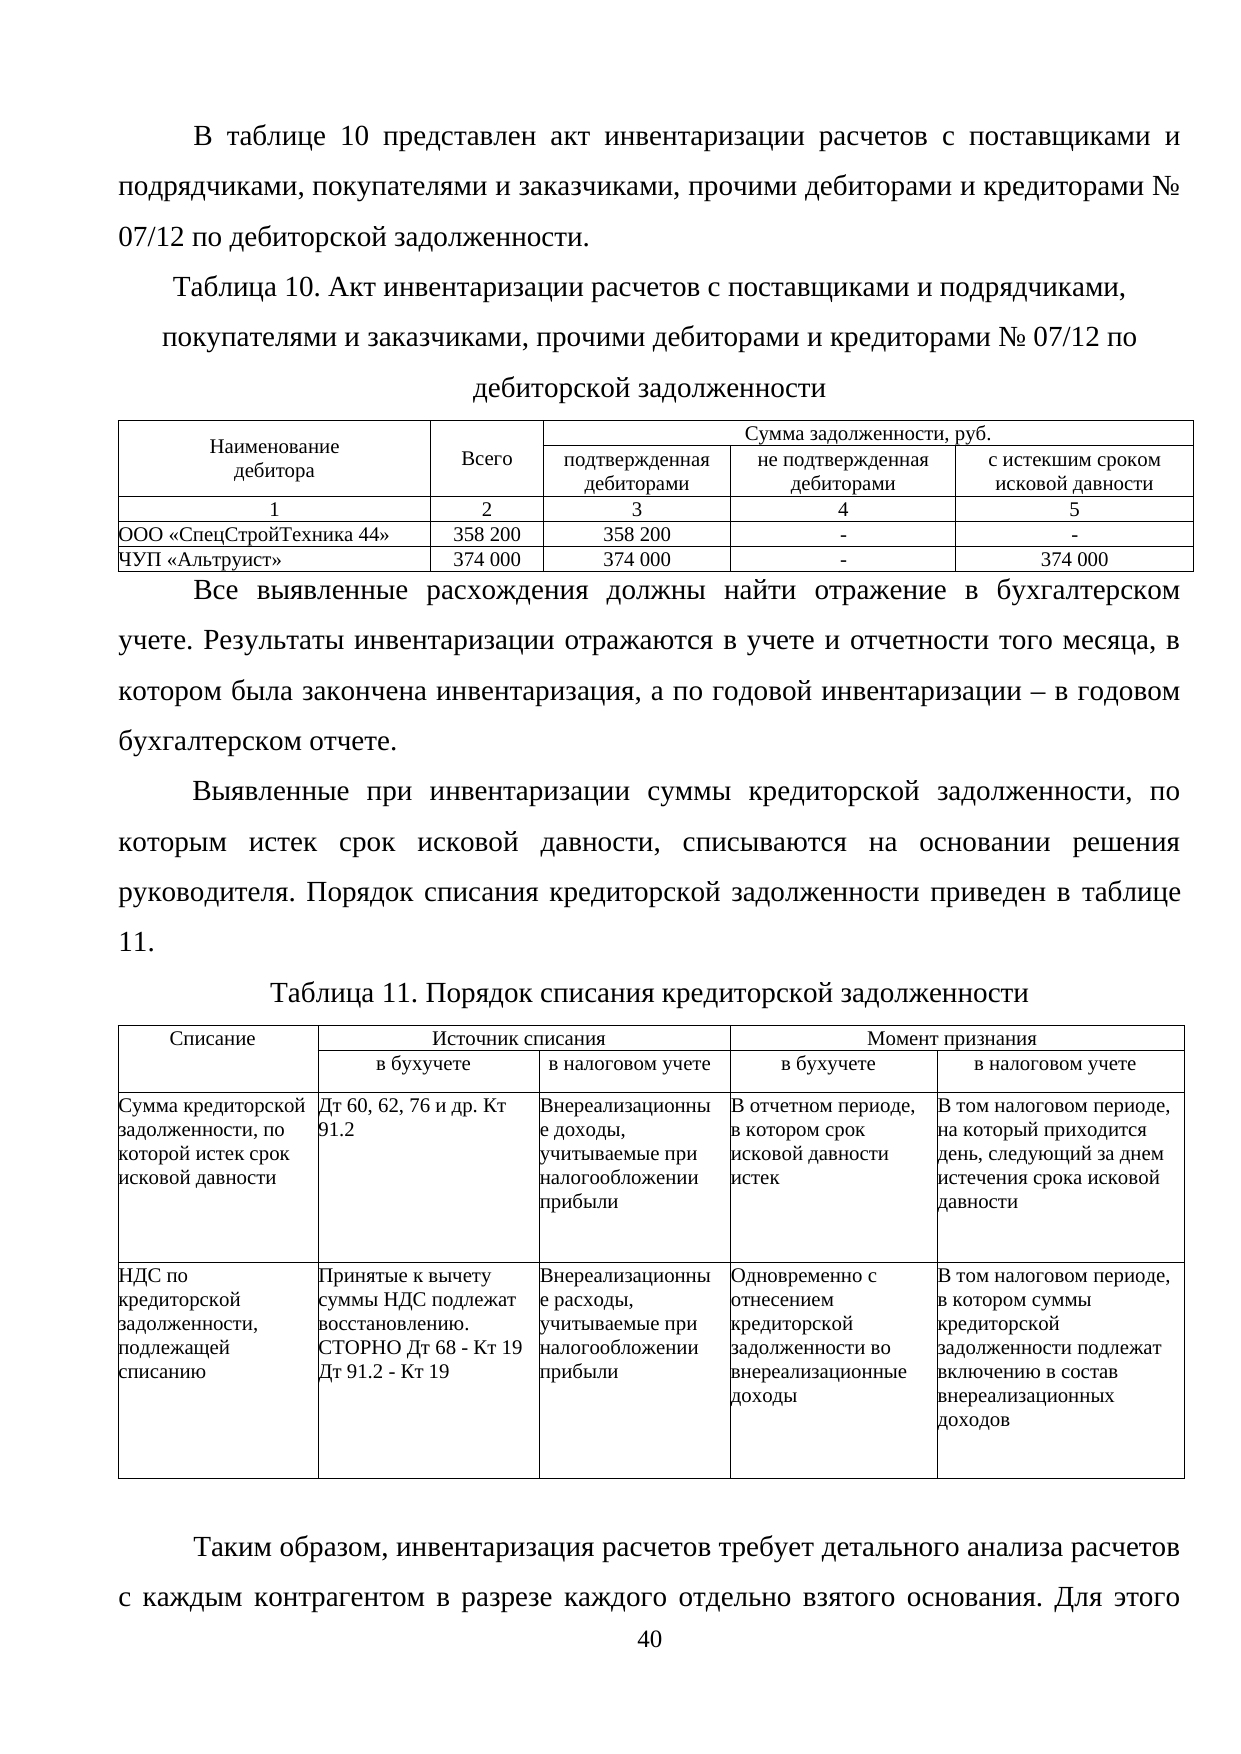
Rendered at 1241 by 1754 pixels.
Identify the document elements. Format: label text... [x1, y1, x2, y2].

table_cell ЧУП «Альтруист» [119, 547, 430, 571]
table_cell 374 000 [431, 547, 543, 571]
table_cell 2 [431, 497, 543, 521]
table_cell Внереализационные расходы, учитываемые при налогообложении прибыли [540, 1263, 730, 1478]
table_cell Дт 60, 62, 76 и др. Кт 91.2 [319, 1093, 539, 1262]
table_cell В том налоговом периоде, в котором суммы кредиторской задолженности подлежат включению в состав внереализационных доходов [938, 1263, 1184, 1478]
table_cell в налоговом учете [540, 1051, 730, 1092]
text Таблица 10. Акт инвентаризации расчетов с поставщиками и подрядчиками, покупателями и заказчиками, прочими дебиторами и кредиторами № 07/12 по дебиторской задолженности [118, 269, 1181, 403]
table_cell 4 [731, 497, 955, 521]
table_cell В отчетном периоде, в котором срок исковой давности истек [731, 1093, 937, 1262]
table_cell Внереализационные доходы, учитываемые при налогообложении прибыли [540, 1093, 730, 1262]
table_cell в бухучете [731, 1051, 937, 1092]
text Таблица 11. Порядок списания кредиторской задолженности [118, 975, 1181, 1008]
table_cell в бухучете [319, 1051, 539, 1092]
table_cell НДС по кредиторской задолженности, подлежащей списанию [119, 1263, 318, 1478]
table_cell - [731, 522, 955, 546]
table_header Списание [119, 1026, 318, 1092]
table_cell 3 [544, 497, 730, 521]
table_header Момент признания [731, 1026, 1184, 1050]
table_header Сумма задолженности, руб. [544, 421, 1193, 445]
table_cell Сумма кредиторской задолженности, по которой истек срок исковой давности [119, 1093, 318, 1262]
table_cell 5 [956, 497, 1193, 521]
table_cell В том налоговом периоде, на который приходится день, следующий за днем истечения срока исковой давности [938, 1093, 1184, 1262]
table_header Источник списания [319, 1026, 730, 1050]
text В таблице 10 представлен акт инвентаризации расчетов с поставщиками и подрядчиками, покупателями и заказчиками, прочими дебиторами и кредиторами № 07/12 по дебиторской задолженности. [118, 118, 1181, 252]
table_cell 374 000 [956, 547, 1193, 571]
table_cell подтвержденная дебиторами [544, 446, 730, 496]
table_cell - [956, 522, 1193, 546]
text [118, 1529, 1181, 1613]
table_cell 358 200 [544, 522, 730, 546]
text Все выявленные расхождения должны найти отражение в бухгалтерском учете. Результаты инвентаризации отражаются в учете и отчетности того месяца, в котором была закончена инвентаризация, а по годовой инвентаризации – в годовом бухгалтерском отчете. [118, 572, 1181, 757]
table_cell 358 200 [431, 522, 543, 546]
table_cell Принятые к вычету суммы НДС подлежат восстановлению. СТОРНО Дт 68 - Кт 19 Дт 91.2 - Кт 19 [319, 1263, 539, 1478]
text Выявленные при инвентаризации суммы кредиторской задолженности, по которым истек срок исковой давности, списываются на основании решения руководителя. Порядок списания кредиторской задолженности приведен в таблице 11. [118, 773, 1181, 958]
table_cell ООО «СпецСтройТехника 44» [119, 522, 430, 546]
table_cell с истекшим сроком исковой давности [956, 446, 1193, 496]
table_header Наименование дебитора [119, 421, 430, 496]
table_cell Одновременно с отнесением кредиторской задолженности во внереализационные доходы [731, 1263, 937, 1478]
table_cell не подтвержденная дебиторами [731, 446, 955, 496]
table_header Всего [431, 421, 543, 496]
table_cell 1 [119, 497, 430, 521]
table_cell в налоговом учете [938, 1051, 1184, 1092]
table_cell - [731, 547, 955, 571]
table_cell 374 000 [544, 547, 730, 571]
